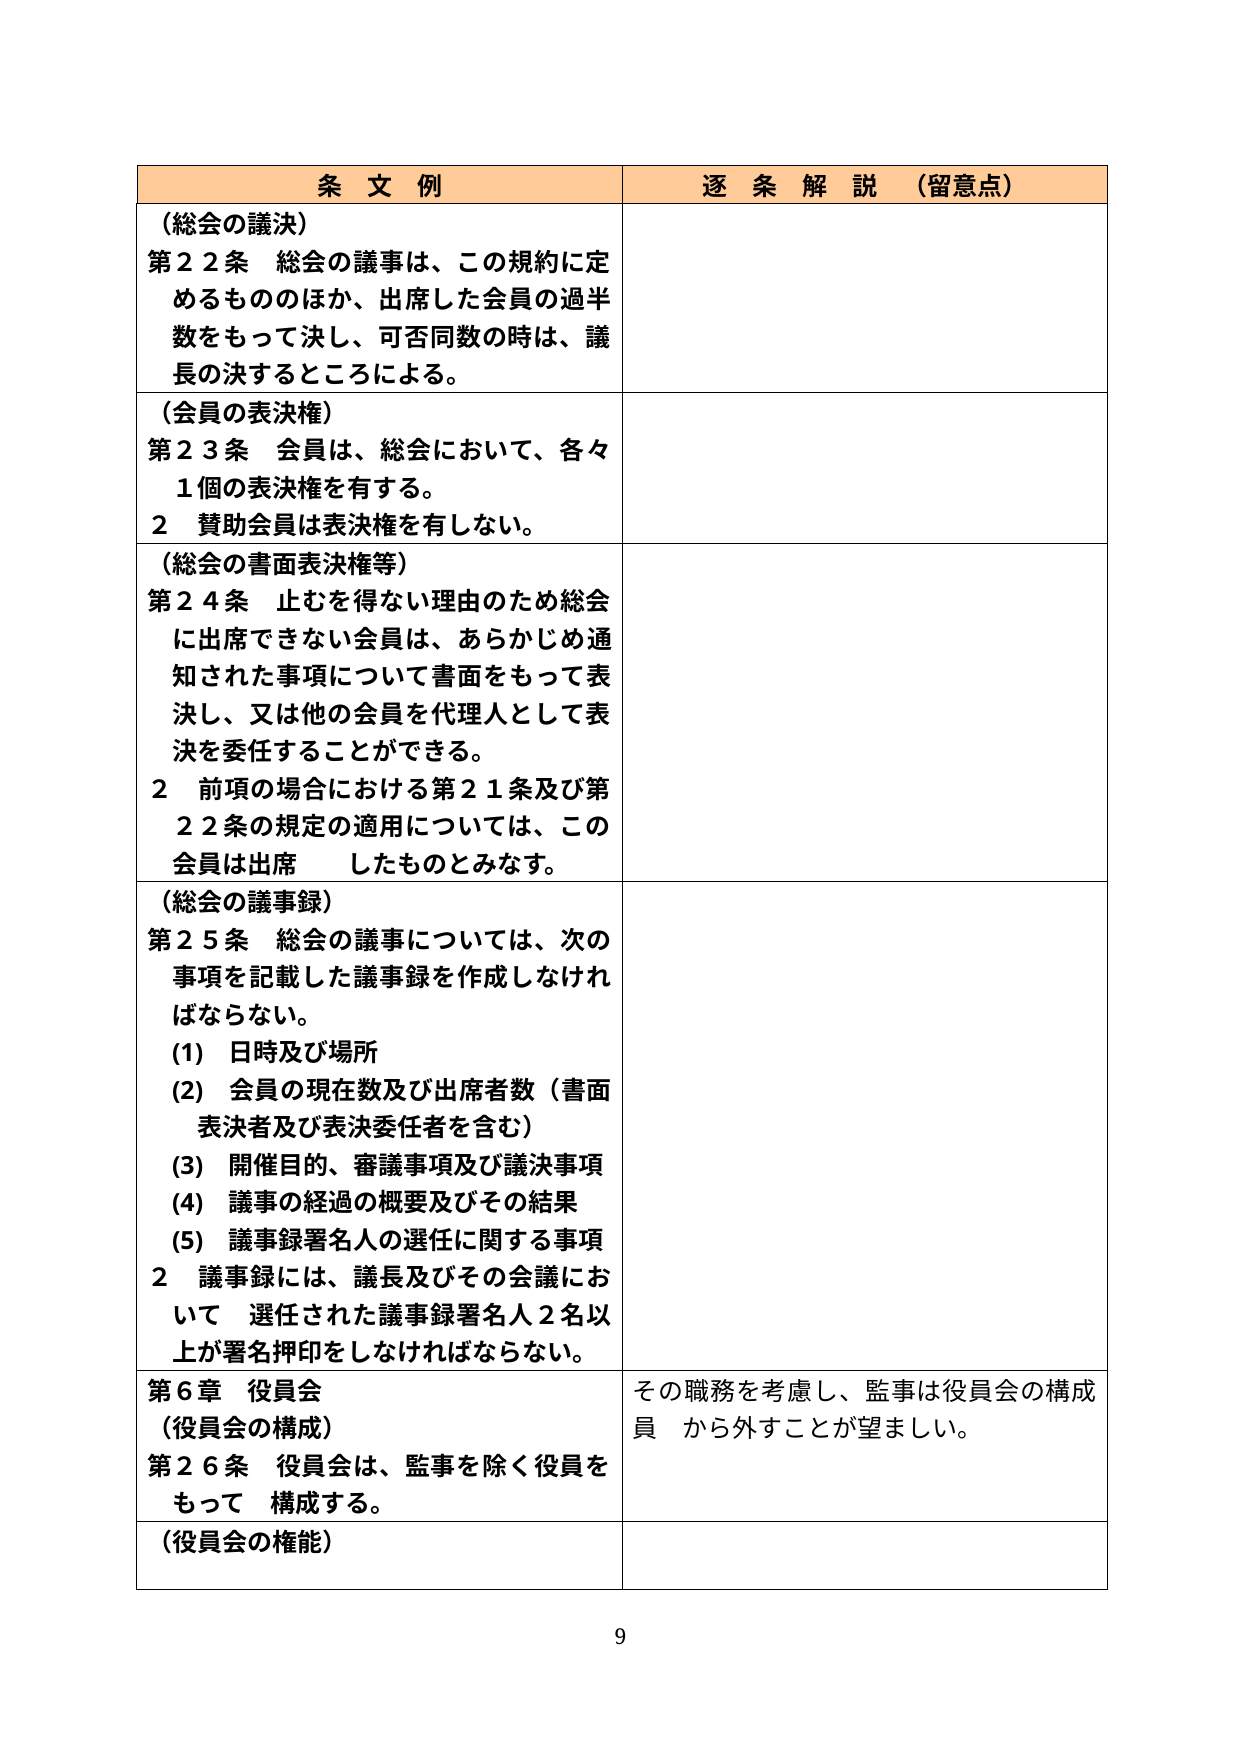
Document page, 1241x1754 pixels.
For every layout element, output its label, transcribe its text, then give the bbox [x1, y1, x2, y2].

table_cell （総会の議事録） 第２５条 総会の議事については、次の事項を記載した議事録を作成しなければならない。 (1) 日時及び場所 (2) 会員の現在数及び出席者数（書面 表決者及び表決委任者を含む） (3) 開催目的、審議事項及び議決事項 (4) 議事の経過の概要及びその結果 (5) 議事録署名人の選任に関する事項 ２ 議事録には、議長及びその会議において 選任された議事録署名人２名以上が署名押印をしなければならない。 [137, 882, 622, 1370]
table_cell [137, 1522, 622, 1588]
table_header 条 文 例 [138, 166, 622, 203]
table_cell [623, 393, 1107, 543]
table_cell 第６章 役員会 （役員会の構成） 第２６条 役員会は、監事を除く役員をもって 構成する。 [137, 1371, 622, 1521]
table_cell [623, 882, 1107, 1370]
table_cell （会員の表決権） 第２３条 会員は、総会において、各々１個の表決権を有する。 ２ 賛助会員は表決権を有しない。 [137, 393, 622, 543]
table_cell [623, 1522, 1107, 1588]
table_cell （総会の議決） 第２２条 総会の議事は、この規約に定めるもののほか、出席した会員の過半数をもって決し、可否同数の時は、議長の決するところによる。 [137, 204, 622, 392]
table_header 逐 条 解 説 （留意点） [623, 166, 1107, 203]
table_cell [623, 544, 1107, 881]
table_cell その職務を考慮し、監事は役員会の構成員 から外すことが望ましい。 [623, 1371, 1107, 1521]
table_cell （総会の書面表決権等） 第２４条 止むを得ない理由のため総会に出席できない会員は、あらかじめ通知された事項について書面をもって表決し、又は他の会員を代理人として表決を委任することができる。 ２ 前項の場合における第２１条及び第２２条の規定の適用については、この会員は出席 したものとみなす。 [137, 544, 622, 881]
table_cell [623, 204, 1107, 392]
